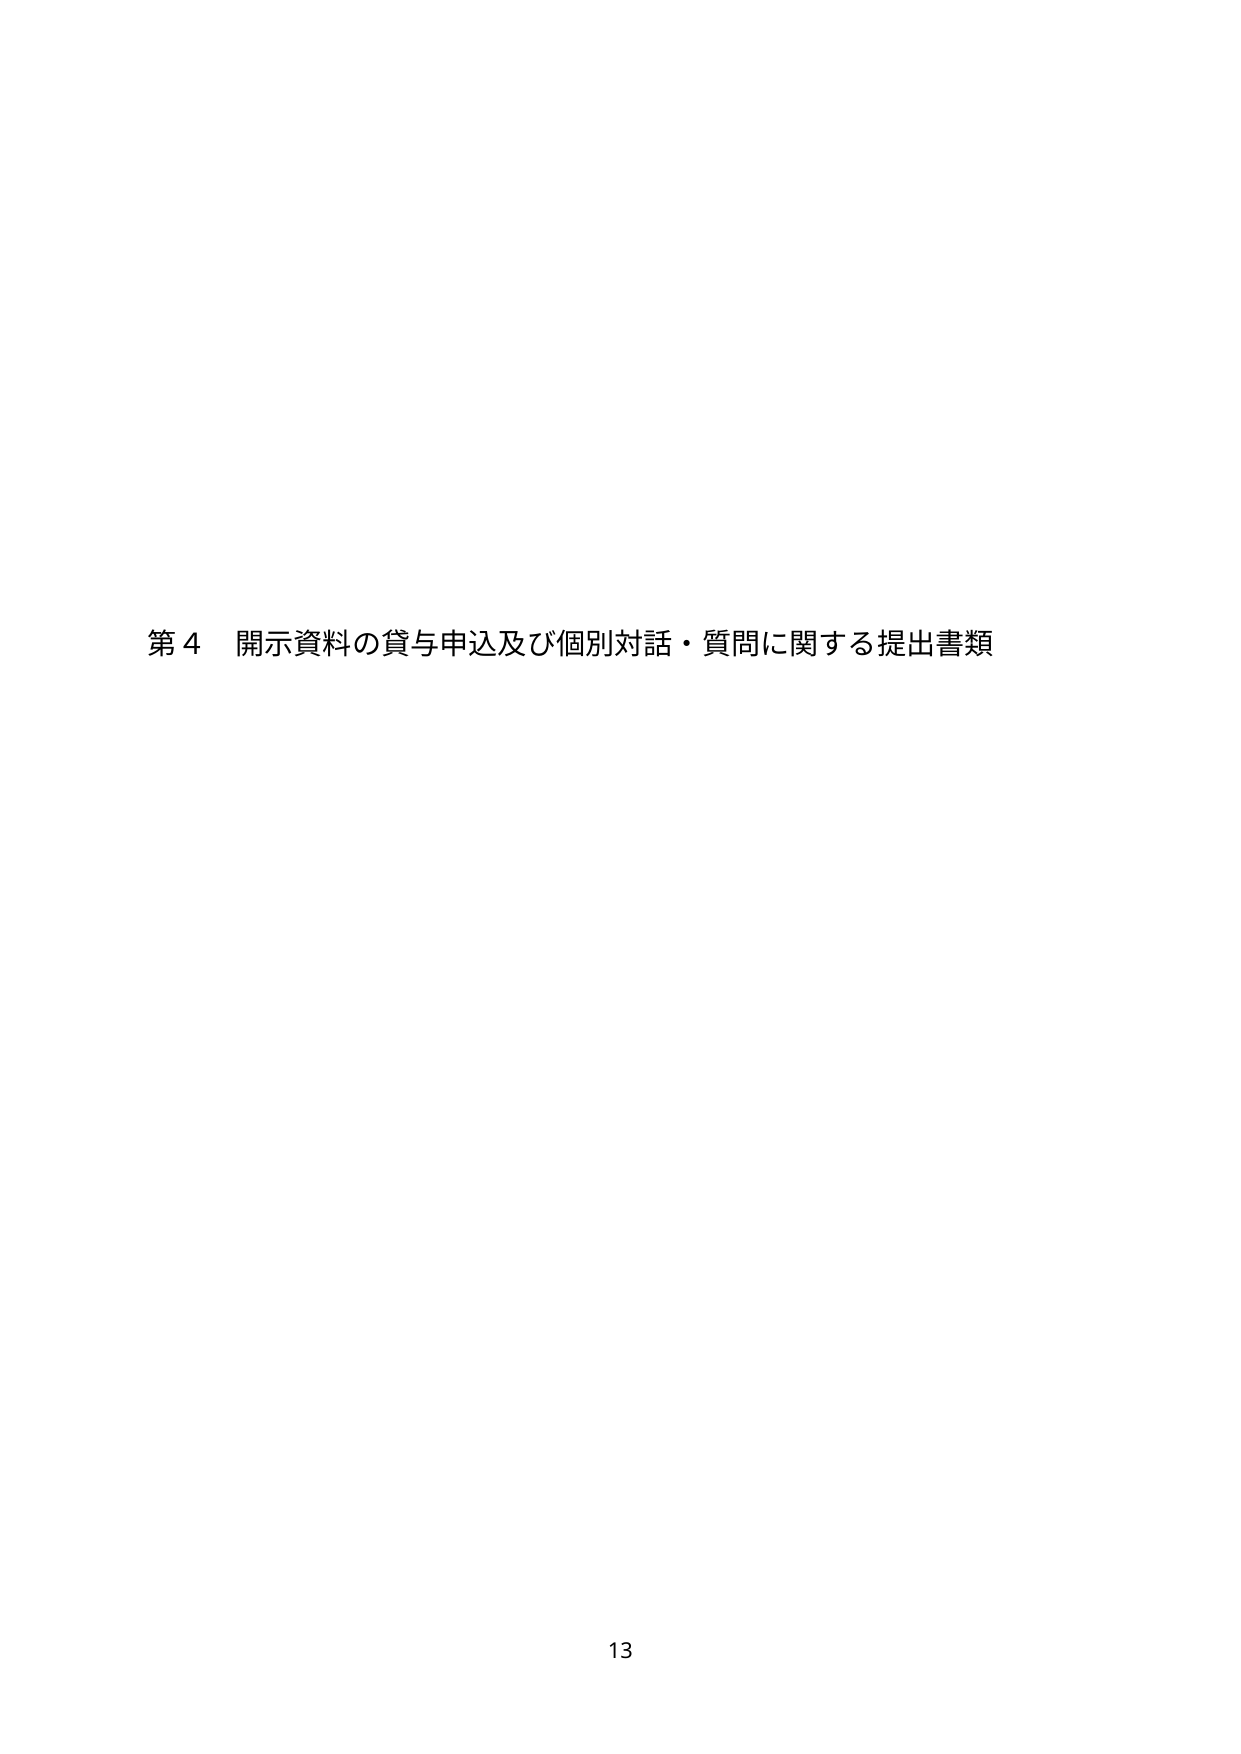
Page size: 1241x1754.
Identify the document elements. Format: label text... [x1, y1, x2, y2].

subtitle 開示資料の貸与申込及び個別対話・質問に関する提出書類 [148, 624, 1092, 662]
